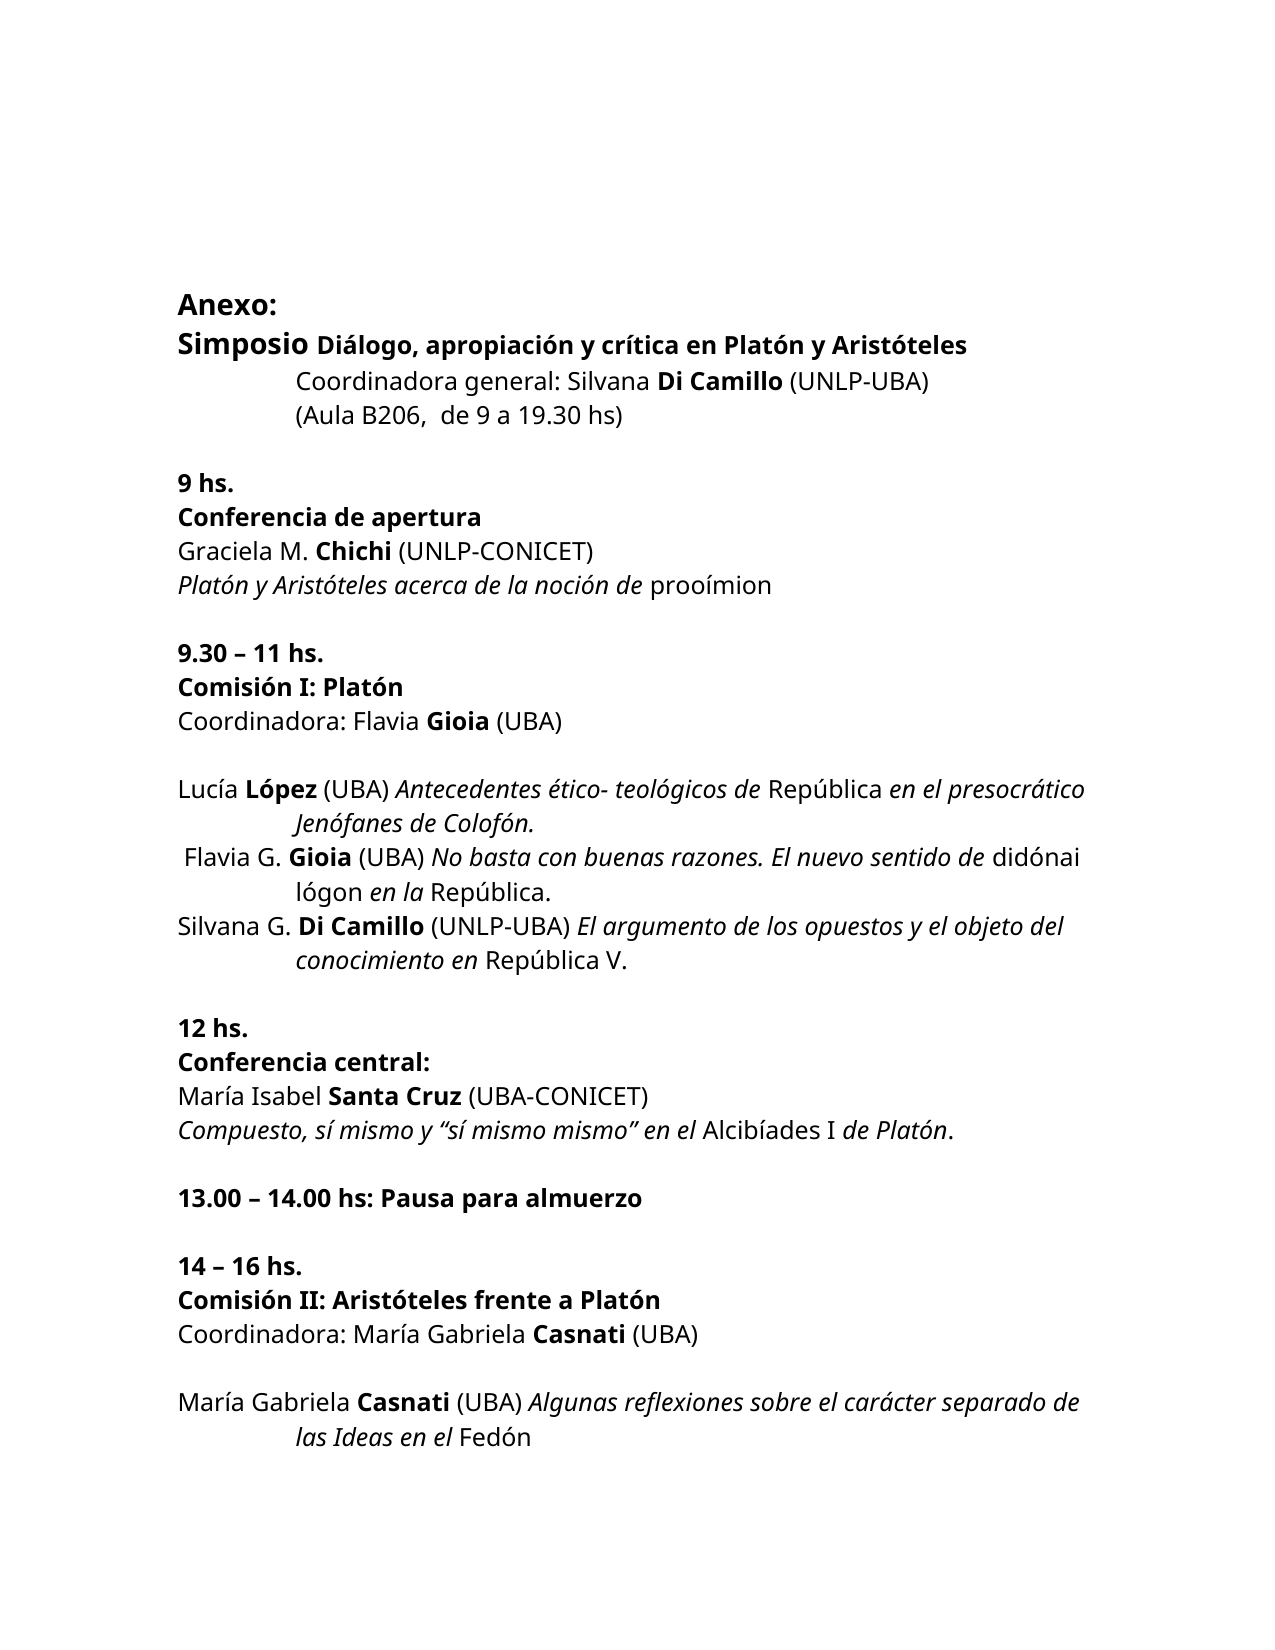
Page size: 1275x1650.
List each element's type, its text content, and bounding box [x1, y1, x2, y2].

text María Gabriela Casnati (UBA) Algunas reflexiones sobre el carácter separado de las Ideas en el Fedón [177, 1385, 1098, 1453]
text Simposio Diálogo, apropiación y crítica en Platón y Aristóteles [177, 323, 1098, 363]
text Coordinadora: María Gabriela Casnati (UBA) [177, 1317, 1098, 1351]
text Conferencia central: [177, 1044, 1098, 1078]
text Anexo: [177, 284, 1098, 323]
text (Aula B206, de 9 a 19.30 hs) [177, 397, 1098, 431]
text Graciela M. Chichi (UNLP-CONICET) [177, 533, 1098, 568]
text 9.30 – 11 hs. [177, 636, 1098, 670]
text Platón y Aristóteles acerca de la noción de prooímion [177, 568, 1098, 602]
text Comisión II: Aristóteles frente a Platón [177, 1283, 1098, 1317]
text Comisión I: Platón [177, 670, 1098, 704]
text Lucía López (UBA) Antecedentes ético- teológicos de República en el presocrático Jenófanes de Colofón. [177, 772, 1098, 840]
text Flavia G. Gioia (UBA) No basta con buenas razones. El nuevo sentido de didónai lógon en la República. [177, 840, 1098, 908]
text Coordinadora general: Silvana Di Camillo (UNLP-UBA) [177, 363, 1098, 397]
text 14 – 16 hs. [177, 1249, 1098, 1283]
text 13.00 – 14.00 hs: Pausa para almuerzo [177, 1181, 1098, 1215]
text Silvana G. Di Camillo (UNLP-UBA) El argumento de los opuestos y el objeto del conocimiento en República V. [177, 908, 1098, 976]
text 12 hs. [177, 1010, 1098, 1044]
text 9 hs. [177, 465, 1098, 499]
text Conferencia de apertura [177, 499, 1098, 533]
text María Isabel Santa Cruz (UBA-CONICET) [177, 1078, 1098, 1113]
text Compuesto, sí mismo y “sí mismo mismo” en el Alcibíades I de Platón. [177, 1113, 1098, 1147]
text Coordinadora: Flavia Gioia (UBA) [177, 704, 1098, 738]
